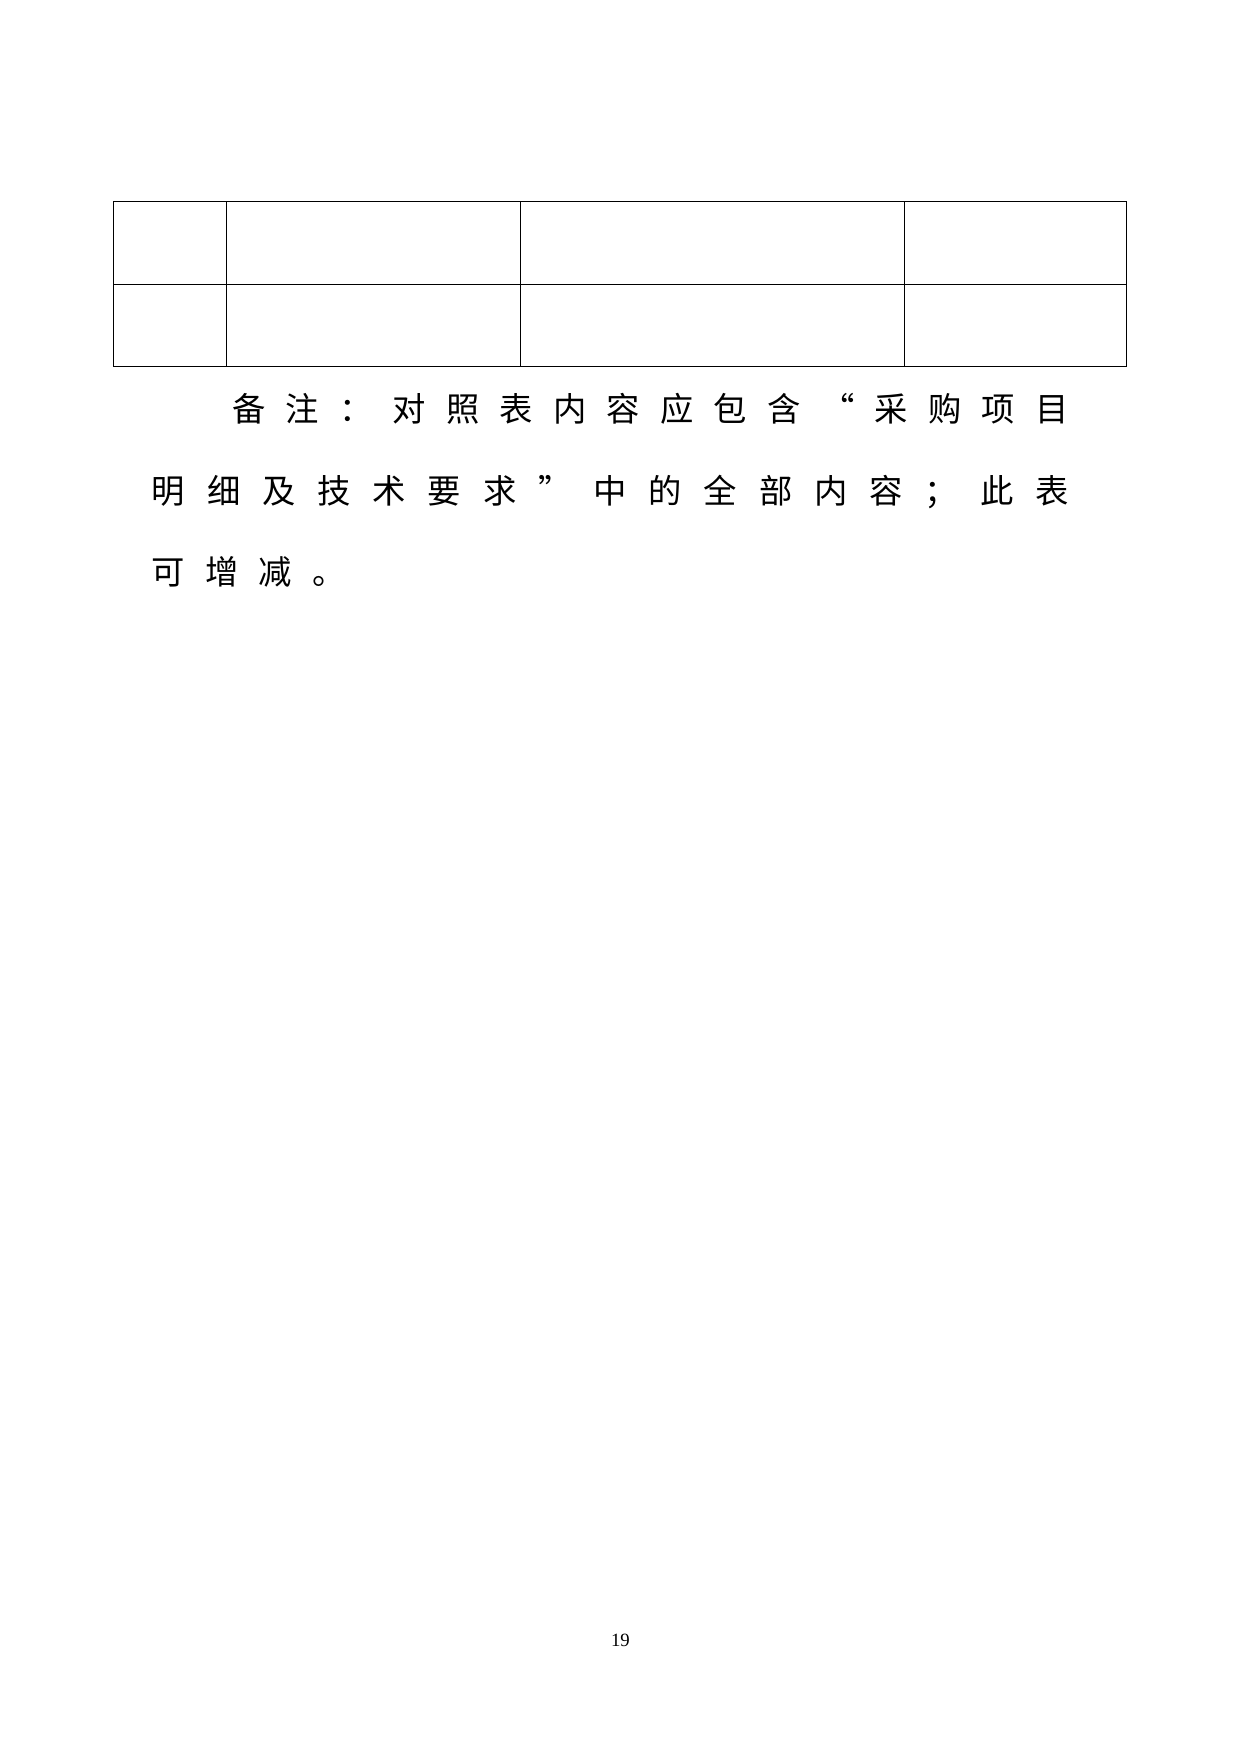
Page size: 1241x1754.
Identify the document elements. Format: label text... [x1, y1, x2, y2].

table_cell [227, 285, 520, 366]
table_cell [905, 202, 1126, 283]
table_cell [114, 285, 226, 366]
table_cell [521, 202, 904, 283]
table_cell [521, 285, 904, 366]
table_cell [905, 285, 1126, 366]
table_cell [227, 202, 520, 283]
text 备注：对照表内容应包含“采购项目明细及技术要求”中的全部内容；此表可增减。 [152, 367, 1088, 611]
table_cell [114, 202, 226, 283]
